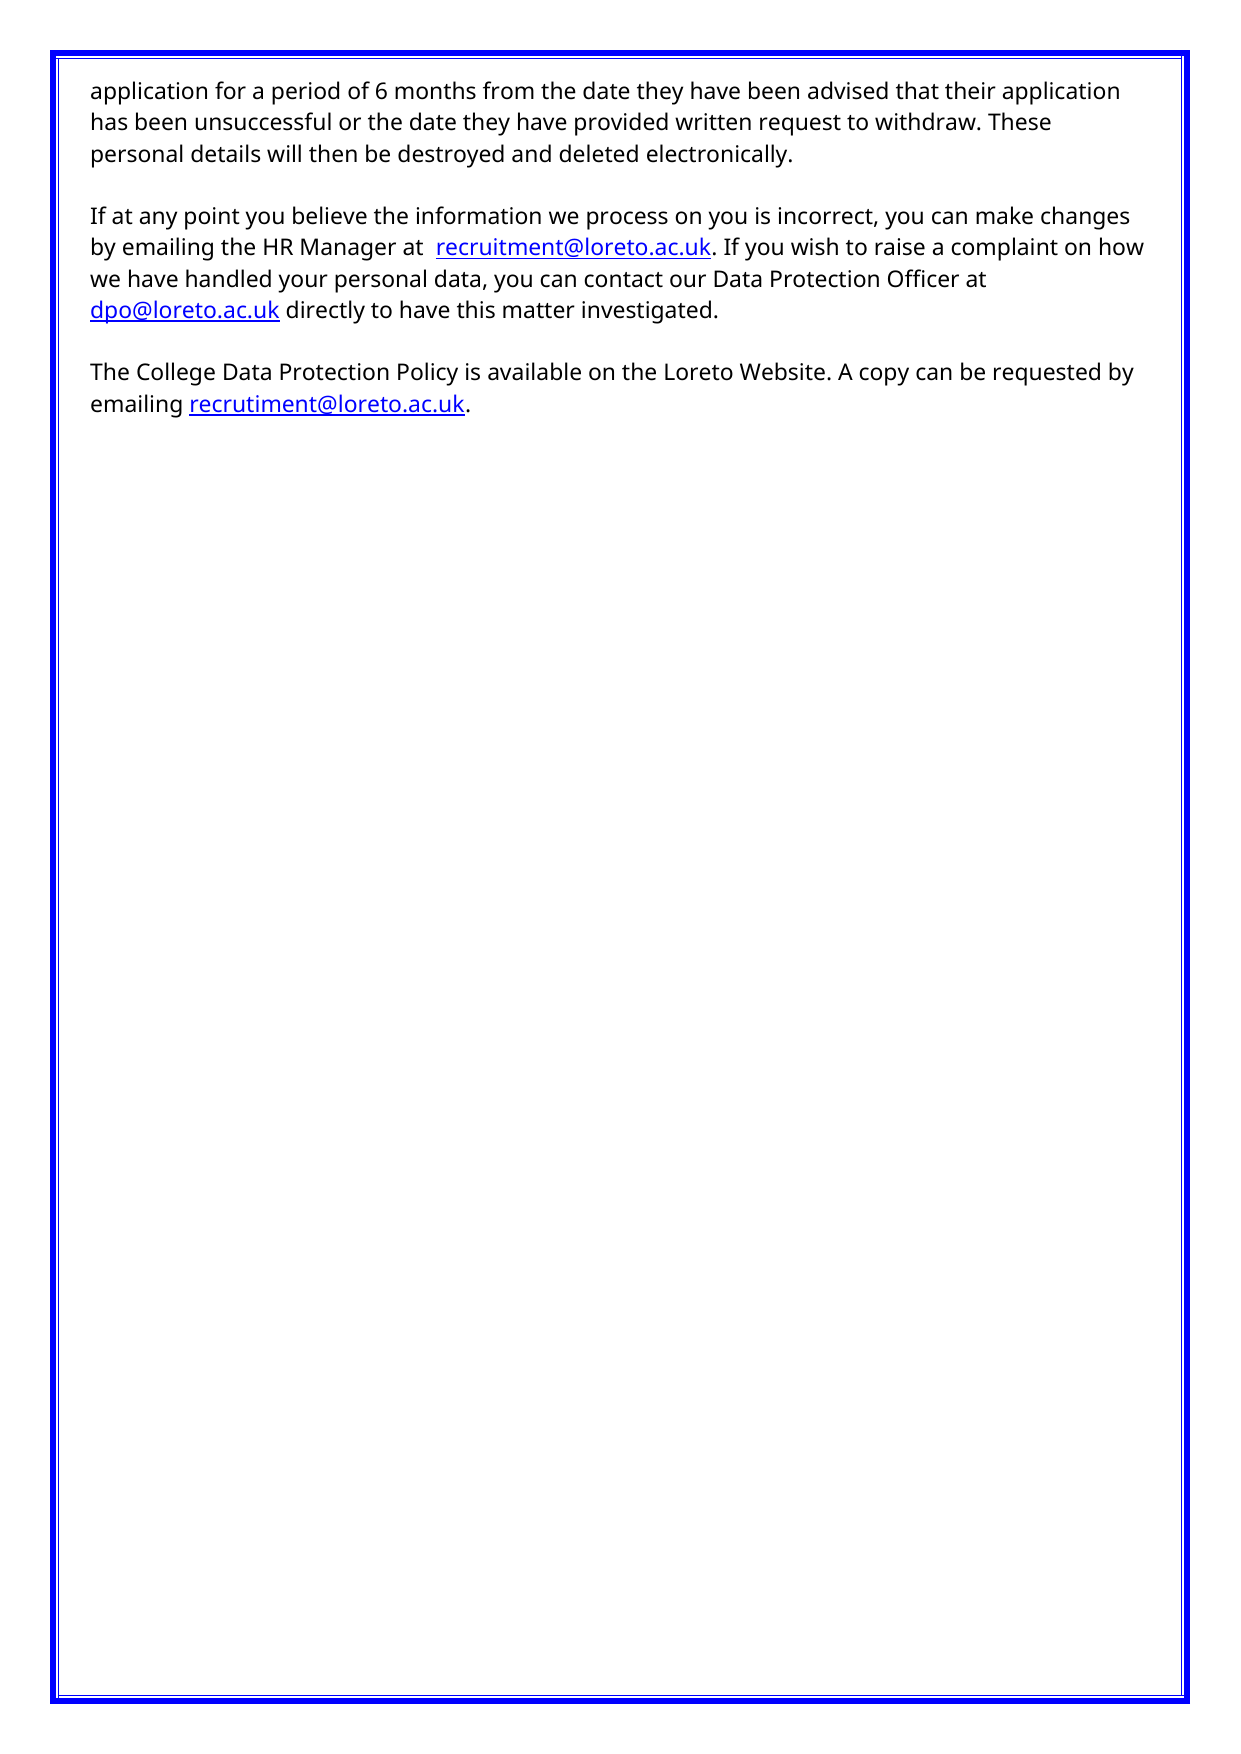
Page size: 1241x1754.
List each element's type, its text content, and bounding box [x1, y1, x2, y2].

text If at any point you believe the information we process on you is incorrect, you can make changes by emailing the HR Manager at recruitment@loreto.ac.uk. If you wish to raise a complaint on how we have handled your personal data, you can contact our Data Protection Officer at dpo@loreto.ac.uk directly to have this matter investigated. [90, 200, 1150, 325]
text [90, 75, 1150, 169]
text The College Data Protection Policy is available on the Loreto Website. A copy can be requested by emailing recrutiment@loreto.ac.uk. [90, 356, 1150, 419]
